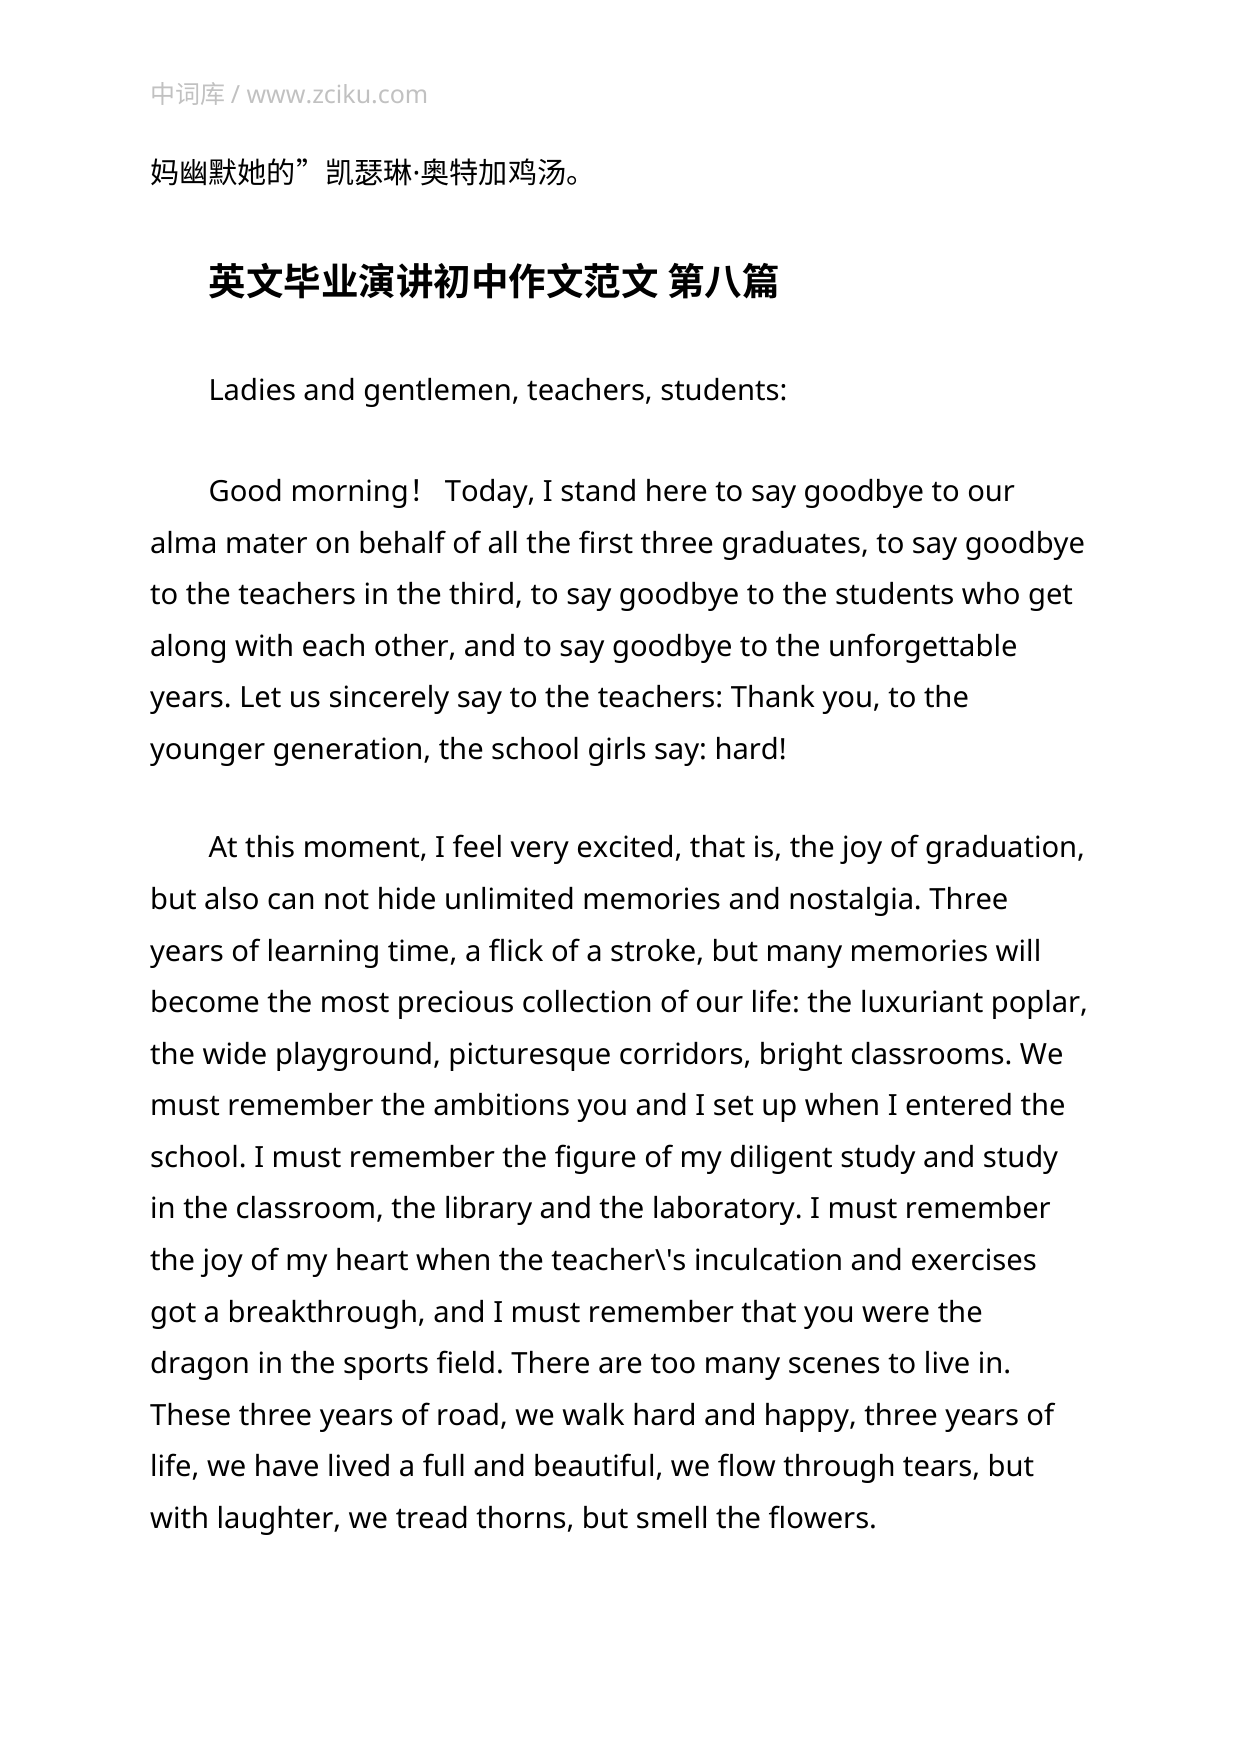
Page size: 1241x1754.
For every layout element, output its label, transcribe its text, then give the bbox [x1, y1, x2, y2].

text At this moment, I feel very excited, that is, the joy of graduation, but also can not hide unlimited memories and nostalgia. Three years of learning time, a flick of a stroke, but many memories will become the most precious collection of our life: the luxuriant poplar, the wide playground, picturesque corridors, bright classrooms. We must remember the ambitions you and I set up when I entered the school. I must remember the figure of my diligent study and study in the classroom, the library and the laboratory. I must remember the joy of my heart when the teacher\'s inculcation and exercises got a breakthrough, and I must remember that you were the dragon in the sports field. There are too many scenes to live in. These three years of road, we walk hard and happy, three years of life, we have lived a full and beautiful, we flow through tears, but with laughter, we tread thorns, but smell the flowers. [150, 827, 1090, 1537]
text Good morning！ Today, I stand here to say goodbye to our alma mater on behalf of all the first three graduates, to say goodbye to the teachers in the third, to say goodbye to the students who get along with each other, and to say goodbye to the unforgettable years. Let us sincerely say to the teachers: Thank you, to the younger generation, the school girls say: hard! [150, 468, 1090, 768]
text 英文毕业演讲初中作文范文 第八篇 [150, 252, 1090, 306]
text Ladies and gentlemen, teachers, students: [150, 369, 1090, 409]
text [150, 150, 1090, 192]
